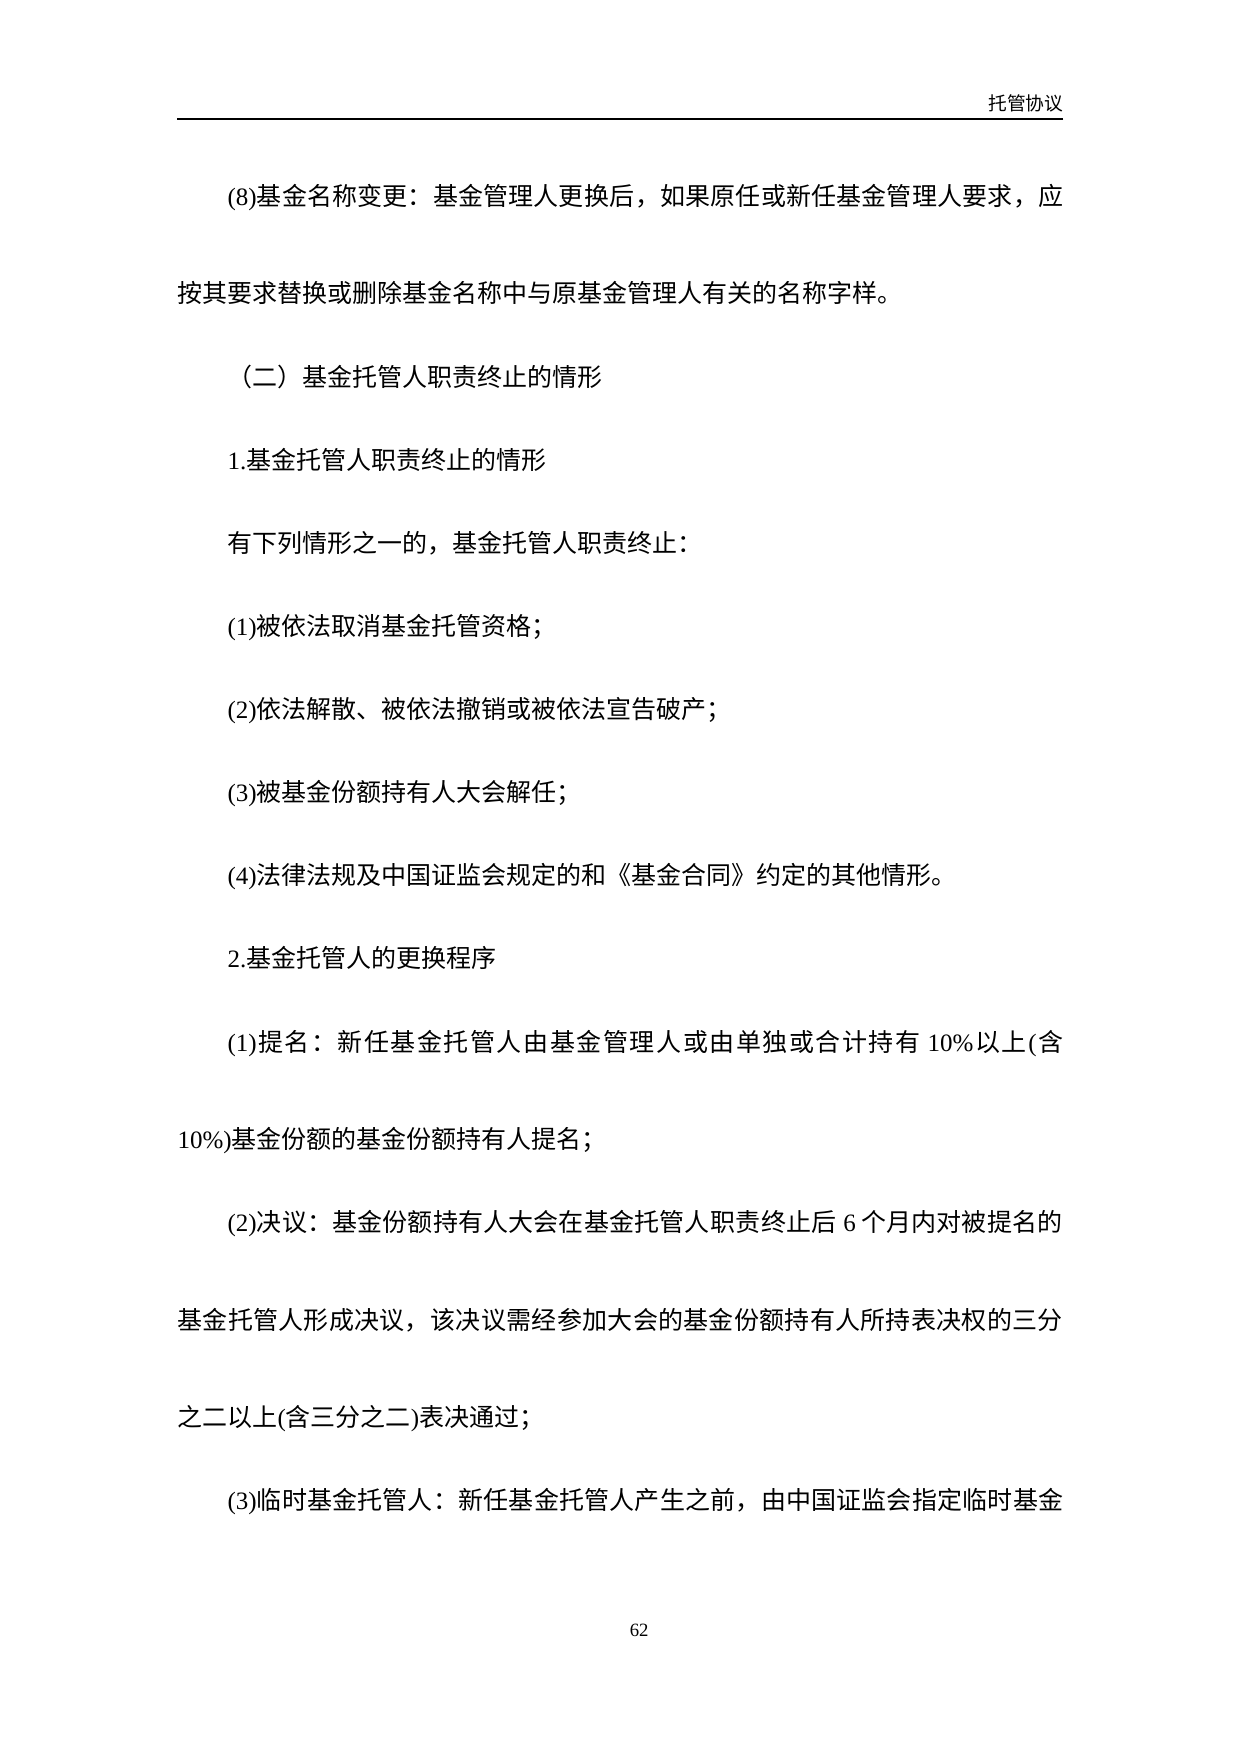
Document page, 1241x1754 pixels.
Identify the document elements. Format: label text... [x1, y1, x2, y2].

text 2.基金托管人的更换程序 [177, 924, 1063, 989]
text (3)被基金份额持有人大会解任； [177, 758, 1063, 823]
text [177, 1466, 1063, 1531]
text (2)决议：基金份额持有人大会在基金托管人职责终止后6个月内对被提名的基金托管人形成决议，该决议需经参加大会的基金份额持有人所持表决权的三分之二以上(含三分之二)表决通过； [177, 1188, 1063, 1448]
text (2)依法解散、被依法撤销或被依法宣告破产； [177, 675, 1063, 740]
text (8)基金名称变更：基金管理人更换后，如果原任或新任基金管理人要求，应按其要求替换或删除基金名称中与原基金管理人有关的名称字样。 [177, 162, 1063, 324]
text (1)提名：新任基金托管人由基金管理人或由单独或合计持有10%以上(含10%)基金份额的基金份额持有人提名； [177, 1008, 1063, 1170]
text (1)被依法取消基金托管资格； [177, 592, 1063, 657]
text (4)法律法规及中国证监会规定的和《基金合同》约定的其他情形。 [177, 841, 1063, 906]
text 1.基金托管人职责终止的情形 [177, 426, 1063, 491]
text 有下列情形之一的，基金托管人职责终止： [177, 509, 1063, 574]
text （二）基金托管人职责终止的情形 [177, 343, 1063, 408]
